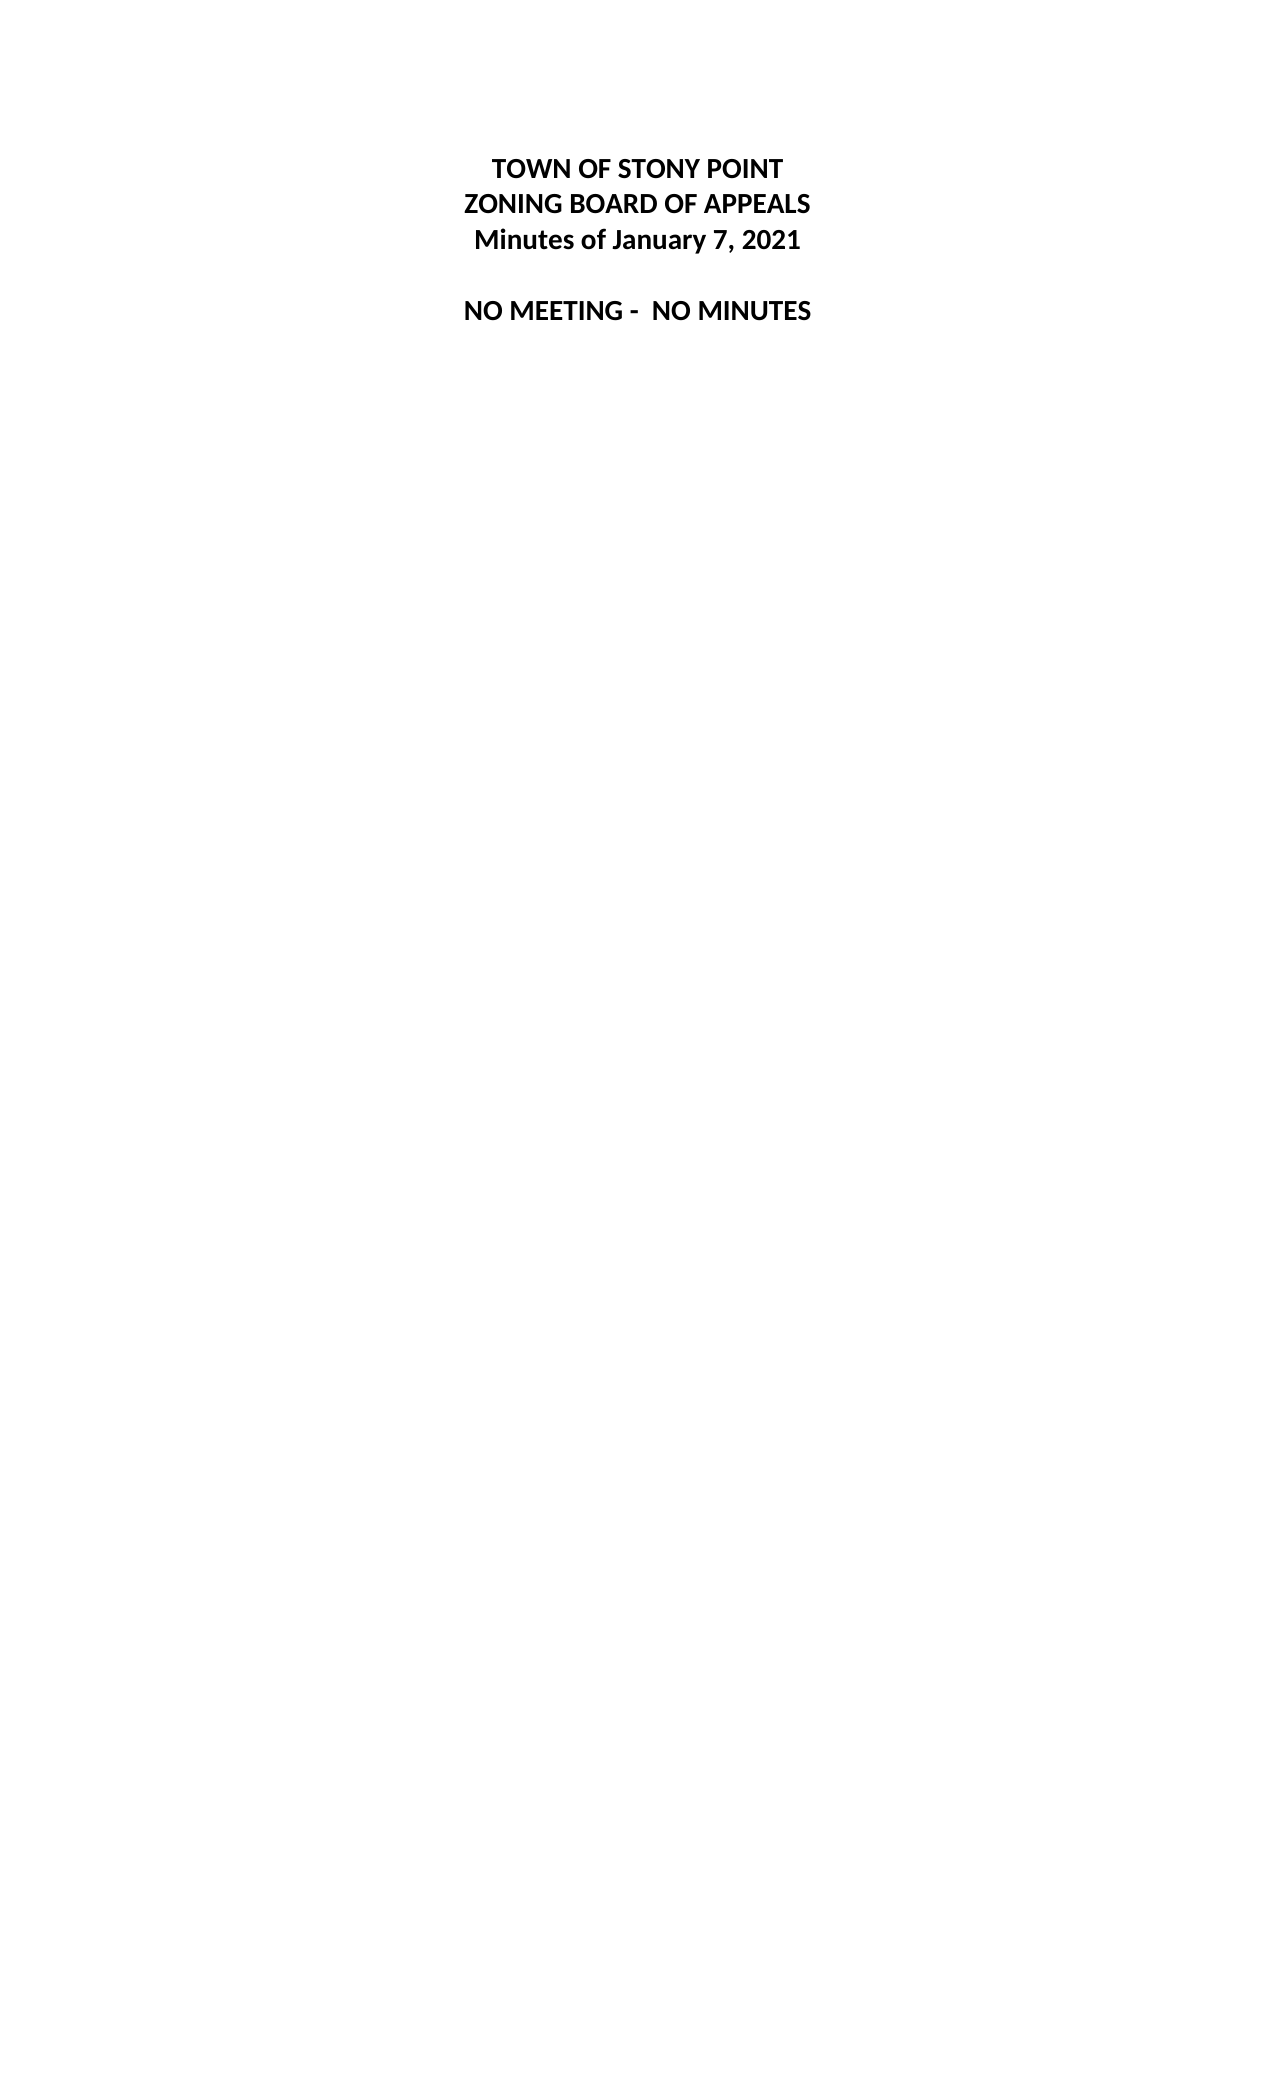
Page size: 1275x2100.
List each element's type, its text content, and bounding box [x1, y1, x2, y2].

text ZONING BOARD OF APPEALS [150, 186, 1125, 221]
text Minutes of January 7, 2021 [150, 221, 1125, 257]
text TOWN OF STONY POINT [150, 150, 1125, 186]
text NO MEETING - NO MINUTES [150, 292, 1125, 328]
